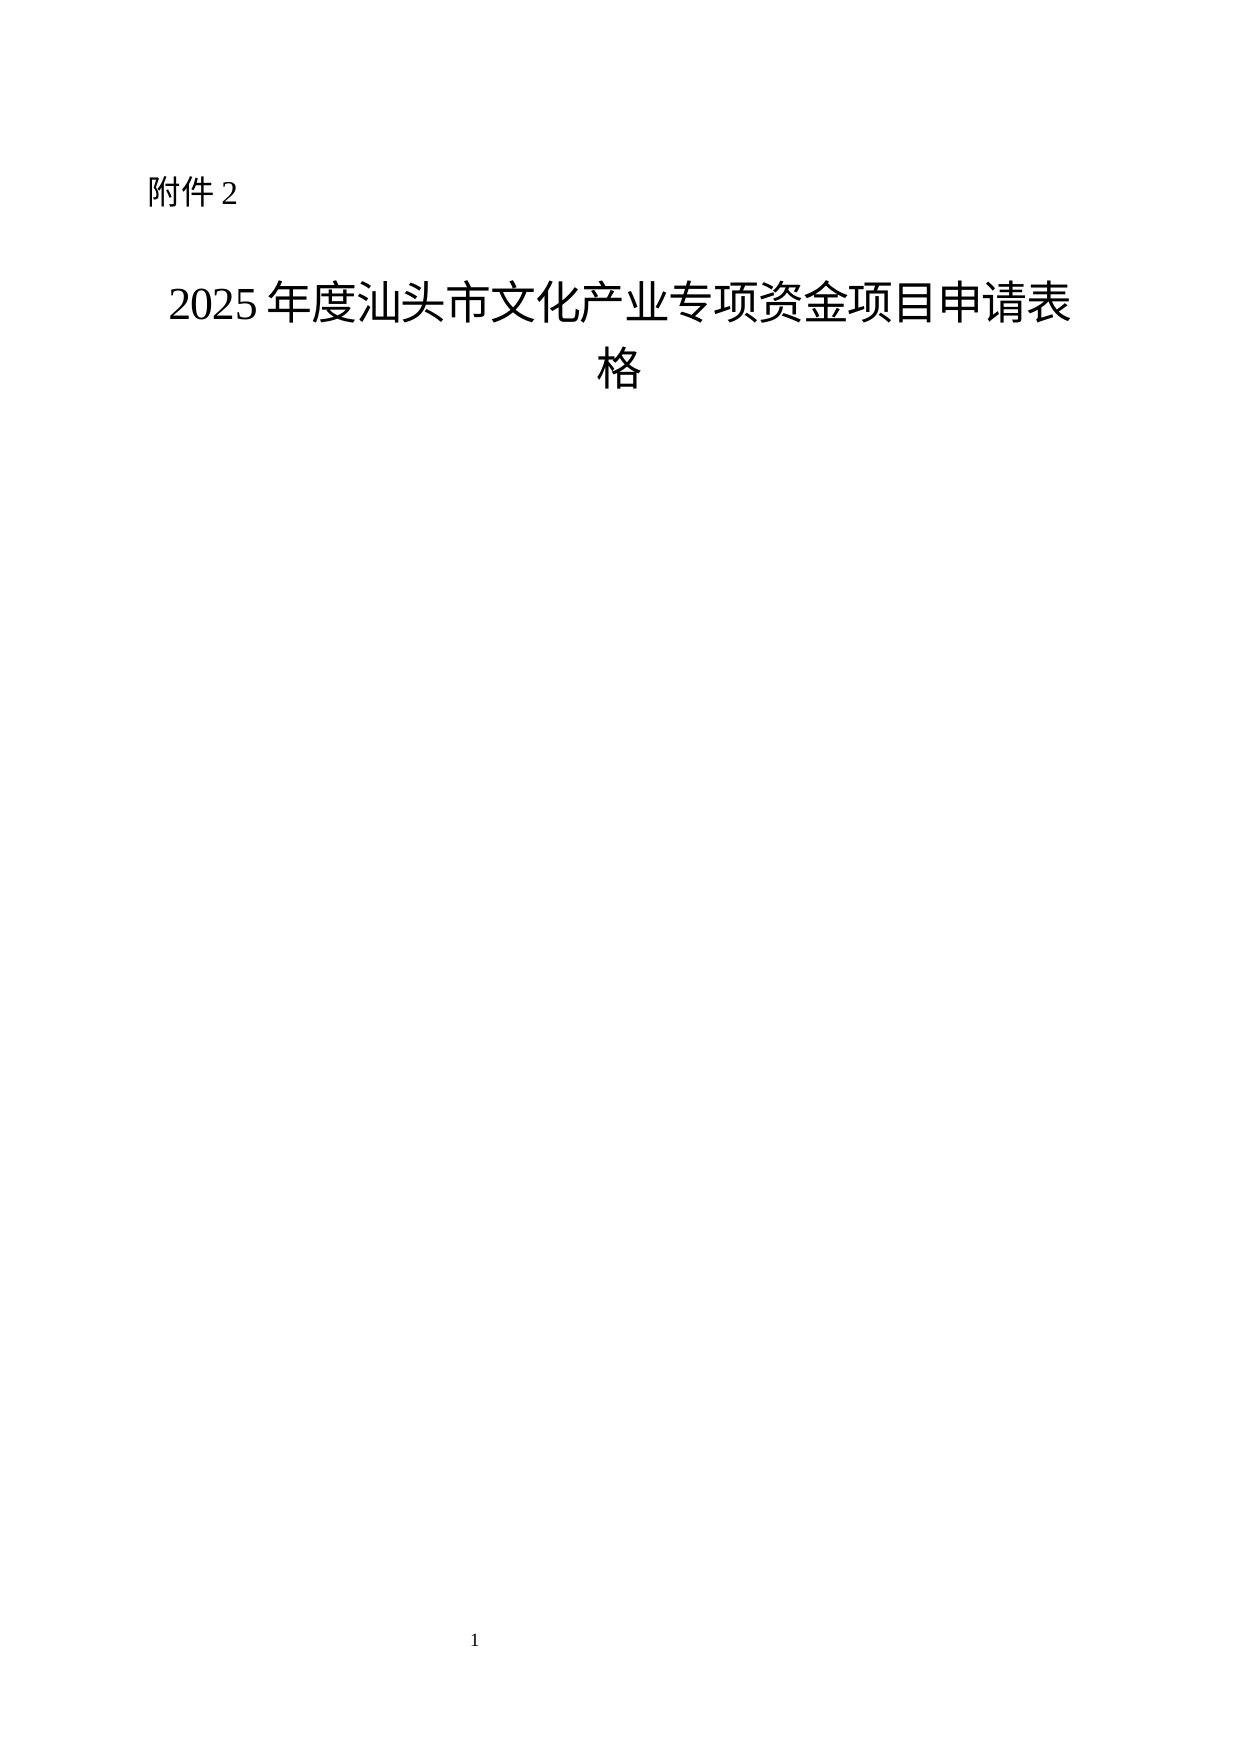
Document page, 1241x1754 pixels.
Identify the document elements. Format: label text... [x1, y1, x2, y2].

text 附件2 [148, 165, 1092, 214]
text 2025年度汕头市文化产业专项资金项目申请表格 [148, 266, 1092, 399]
